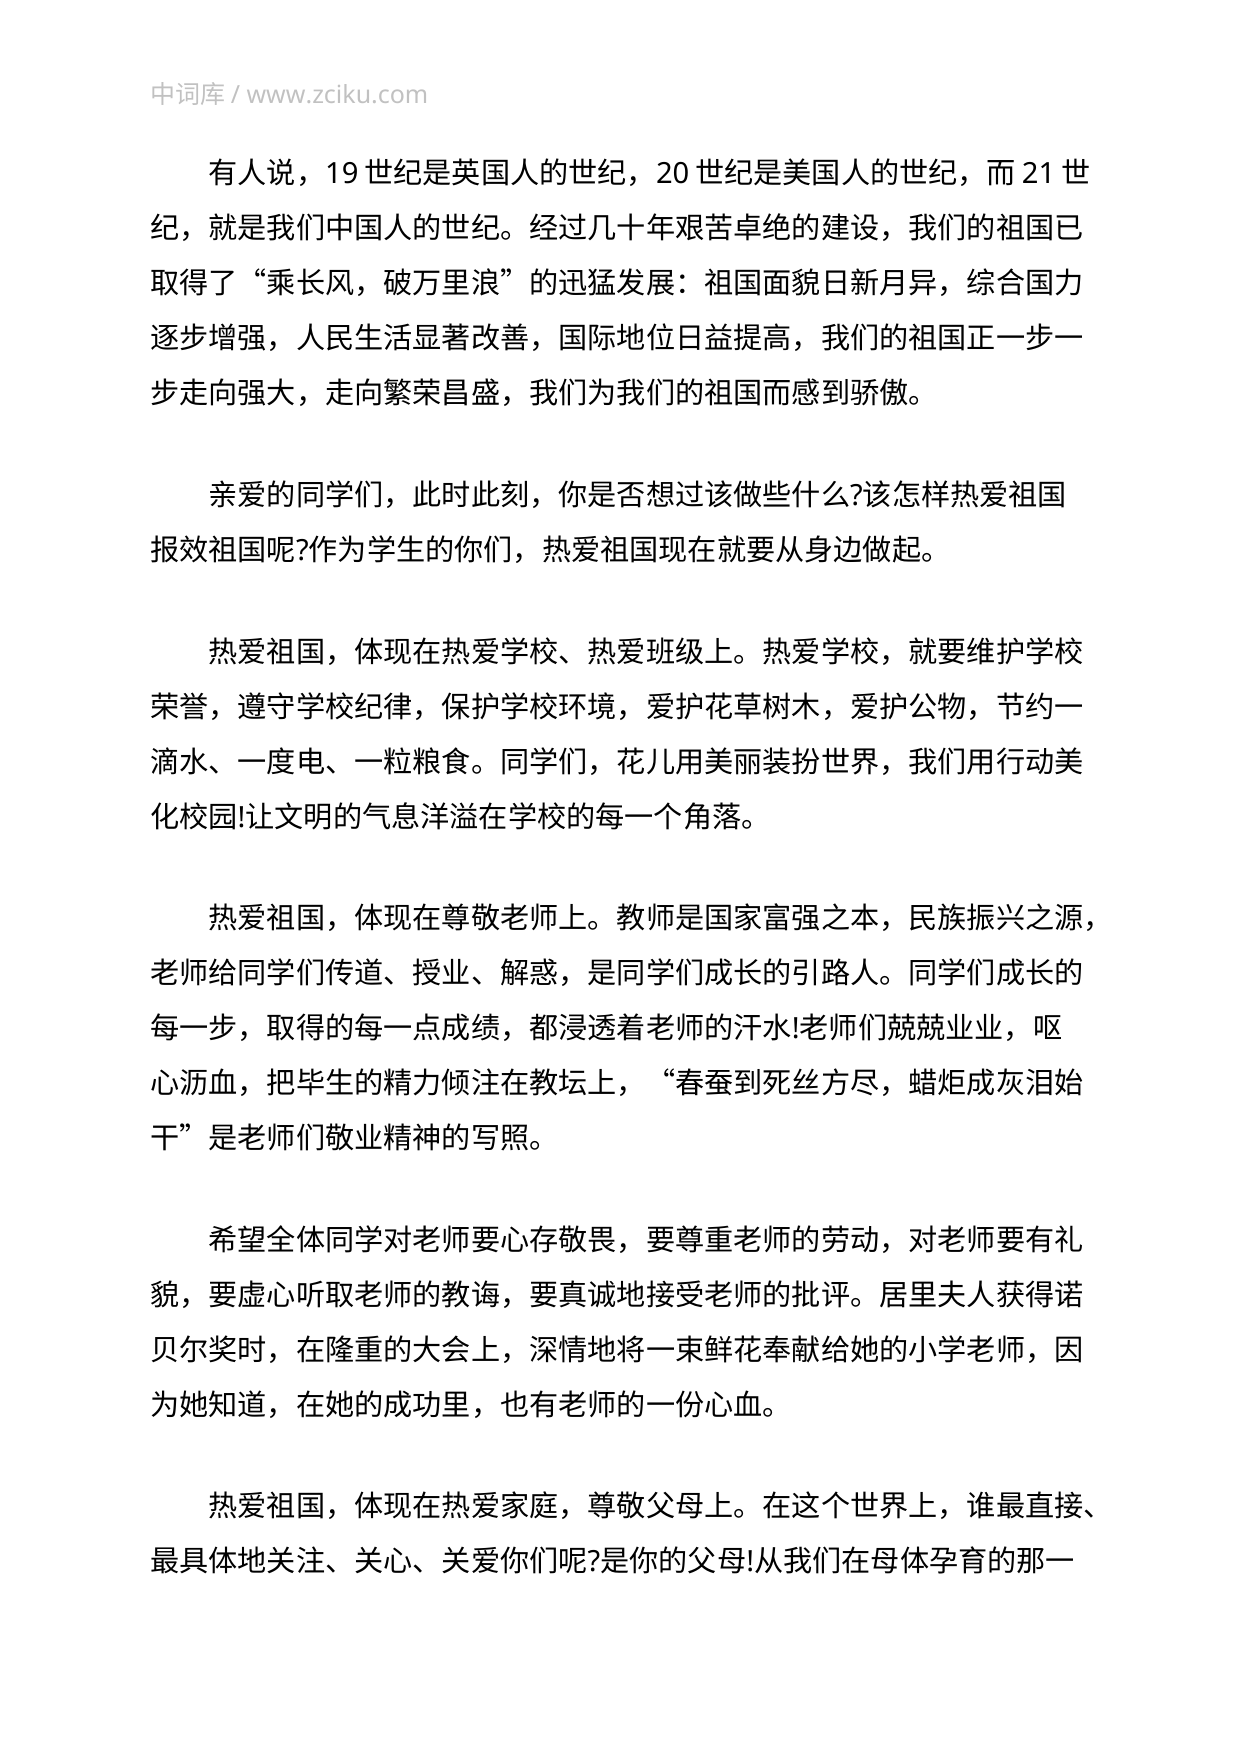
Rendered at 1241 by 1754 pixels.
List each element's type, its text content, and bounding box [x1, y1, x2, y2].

text 有人说，19世纪是英国人的世纪，20世纪是美国人的世纪，而21世纪，就是我们中国人的世纪。经过几十年艰苦卓绝的建设，我们的祖国已取得了“乘长风，破万里浪”的迅猛发展：祖国面貌日新月异，综合国力逐步增强，人民生活显著改善，国际地位日益提高，我们的祖国正一步一步走向强大，走向繁荣昌盛，我们为我们的祖国而感到骄傲。 [150, 150, 1090, 412]
text 热爱祖国，体现在热爱学校、热爱班级上。热爱学校，就要维护学校荣誉，遵守学校纪律，保护学校环境，爱护花草树木，爱护公物，节约一滴水、一度电、一粒粮食。同学们，花儿用美丽装扮世界，我们用行动美化校园!让文明的气息洋溢在学校的每一个角落。 [150, 628, 1090, 836]
text 希望全体同学对老师要心存敬畏，要尊重老师的劳动，对老师要有礼貌，要虚心听取老师的教诲，要真诚地接受老师的批评。居里夫人获得诺贝尔奖时，在隆重的大会上，深情地将一束鲜花奉献给她的小学老师，因为她知道，在她的成功里，也有老师的一份心血。 [150, 1217, 1090, 1423]
text 热爱祖国，体现在尊敬老师上。教师是国家富强之本，民族振兴之源，老师给同学们传道、授业、解惑，是同学们成长的引路人。同学们成长的每一步，取得的每一点成绩，都浸透着老师的汗水!老师们兢兢业业，呕心沥血，把毕生的精力倾注在教坛上，“春蚕到死丝方尽，蜡炬成灰泪始干”是老师们敬业精神的写照。 [150, 895, 1090, 1157]
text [150, 1483, 1090, 1580]
text 亲爱的同学们，此时此刻，你是否想过该做些什么?该怎样热爱祖国报效祖国呢?作为学生的你们，热爱祖国现在就要从身边做起。 [150, 471, 1090, 569]
